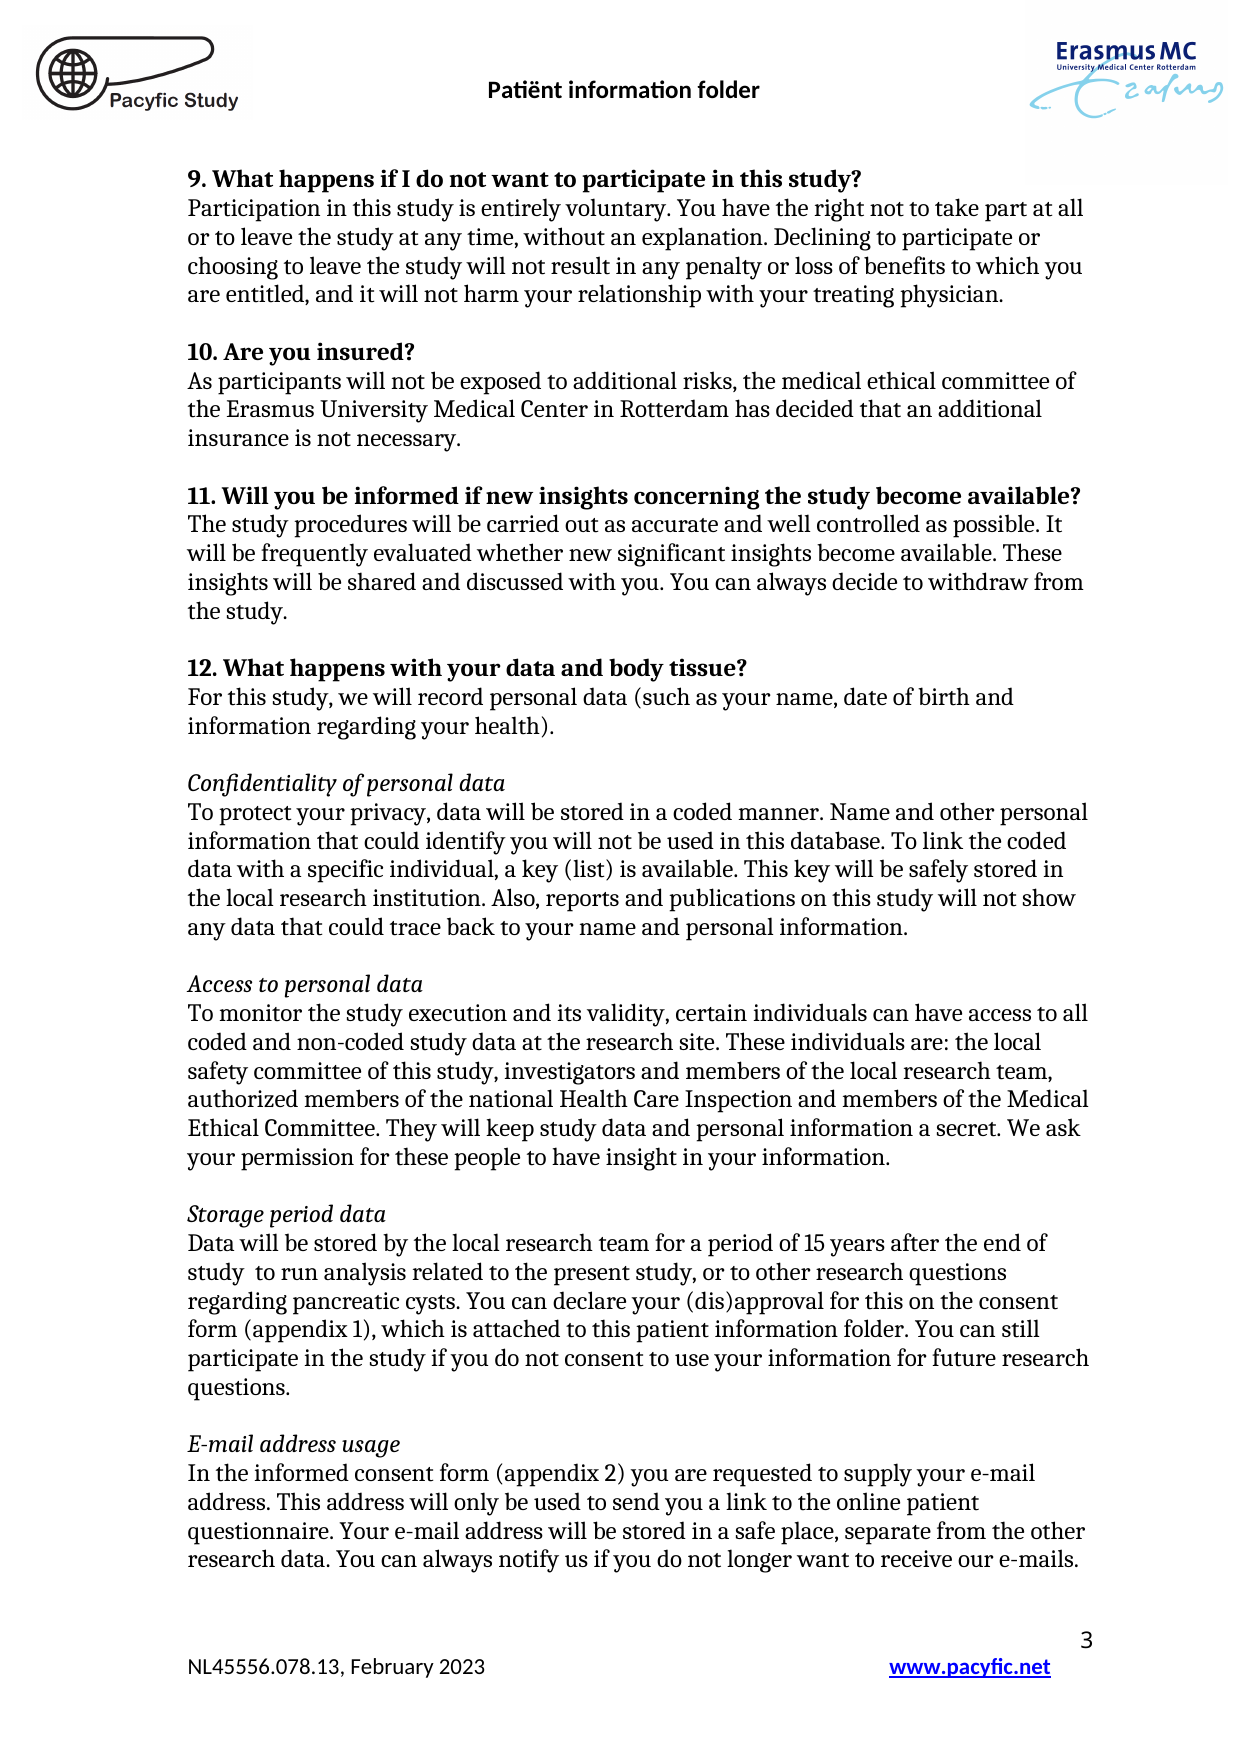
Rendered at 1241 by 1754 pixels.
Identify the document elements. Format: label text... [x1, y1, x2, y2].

text E-mail address usage [187, 1430, 1093, 1459]
picture [21, 25, 254, 120]
text As participants will not be exposed to additional risks, the medical ethical committee of the Erasmus University Medical Center in Rotterdam has decided that an additional insurance is not necessary. [187, 367, 1093, 453]
text 12. What happens with your data and body tissue? [187, 654, 1093, 683]
text 9. What happens if I do not want to participate in this study? [187, 165, 1093, 194]
text 11. Will you be informed if new insights concerning the study become available? [187, 482, 1093, 510]
text 10. Are you insured? [187, 338, 1093, 367]
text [187, 1459, 1093, 1574]
picture [1025, 0, 1228, 185]
text Confidentiality of personal data To protect your privacy, data will be stored in a coded manner. Name and other personal information that could identify you will not be used in this database. To link the coded data with a specific individual, a key (list) is available. This key will be safely stored in the local research institution. Also, reports and publications on this study will not show any data that could trace back to your name and personal information. [187, 769, 1093, 942]
text Access to personal data To monitor the study execution and its validity, certain individuals can have access to all coded and non-coded study data at the research site. These individuals are: the local safety committee of this study, investigators and members of the local research team, authorized members of the national Health Care Inspection and members of the Medical Ethical Committee. They will keep study data and personal information a secret. We ask your permission for these people to have insight in your information. [187, 970, 1093, 1172]
text The study procedures will be carried out as accurate and well controlled as possible. It will be frequently evaluated whether new significant insights become available. These insights will be shared and discussed with you. You can always decide to withdraw from the study. [187, 510, 1093, 625]
text Participation in this study is entirely voluntary. You have the right not to take part at all or to leave the study at any time, without an explanation. Declining to participate or choosing to leave the study will not result in any penalty or loss of benefits to which you are entitled, and it will not harm your relationship with your treating physician. [187, 194, 1093, 309]
text Storage period data Data will be stored by the local research team for a period of 15 years after the end of study to run analysis related to the present study, or to other research questions regarding pancreatic cysts. You can declare your (dis)approval for this on the consent form (appendix 1), which is attached to this patient information folder. You can still participate in the study if you do not consent to use your information for future research questions. [187, 1200, 1093, 1402]
text For this study, we will record personal data (such as your name, date of birth and information regarding your health). [187, 683, 1093, 740]
